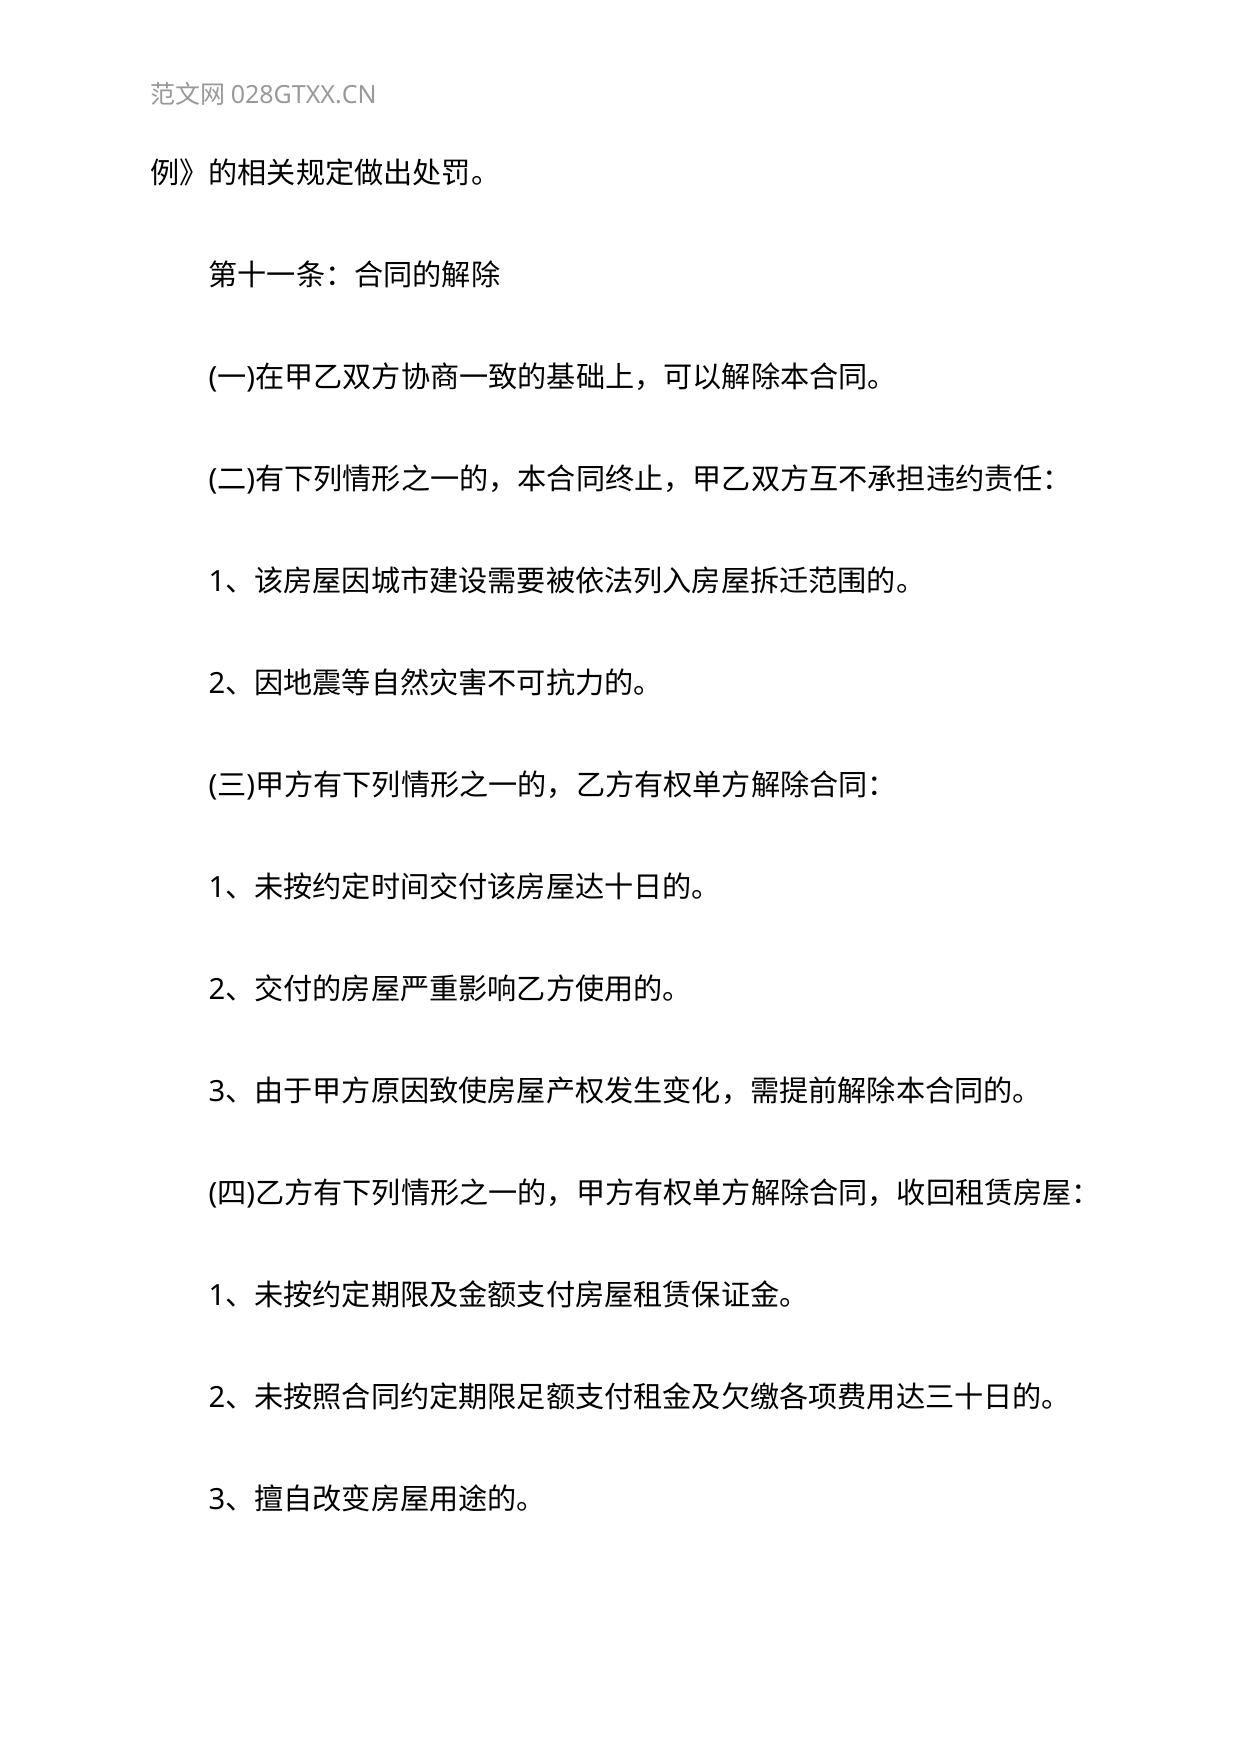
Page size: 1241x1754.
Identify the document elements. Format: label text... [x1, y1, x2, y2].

text 3、由于甲方原因致使房屋产权发生变化，需提前解除本合同的。 [150, 1067, 1090, 1110]
text (二)有下列情形之一的，本合同终止，甲乙双方互不承担违约责任： [150, 456, 1090, 498]
text (三)甲方有下列情形之一的，乙方有权单方解除合同： [150, 761, 1090, 804]
text 3、擅自改变房屋用途的。 [150, 1475, 1090, 1518]
text 2、交付的房屋严重影响乙方使用的。 [150, 965, 1090, 1008]
text 2、未按照合同约定期限足额支付租金及欠缴各项费用达三十日的。 [150, 1373, 1090, 1416]
text (四)乙方有下列情形之一的，甲方有权单方解除合同，收回租赁房屋： [150, 1169, 1090, 1212]
text 2、因地震等自然灾害不可抗力的。 [150, 659, 1090, 702]
text 第十一条：合同的解除 [150, 252, 1090, 294]
text 1、该房屋因城市建设需要被依法列入房屋拆迁范围的。 [150, 557, 1090, 600]
text 1、未按约定期限及金额支付房屋租赁保证金。 [150, 1271, 1090, 1314]
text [150, 150, 1090, 192]
text (一)在甲乙双方协商一致的基础上，可以解除本合同。 [150, 353, 1090, 396]
text 1、未按约定时间交付该房屋达十日的。 [150, 863, 1090, 906]
